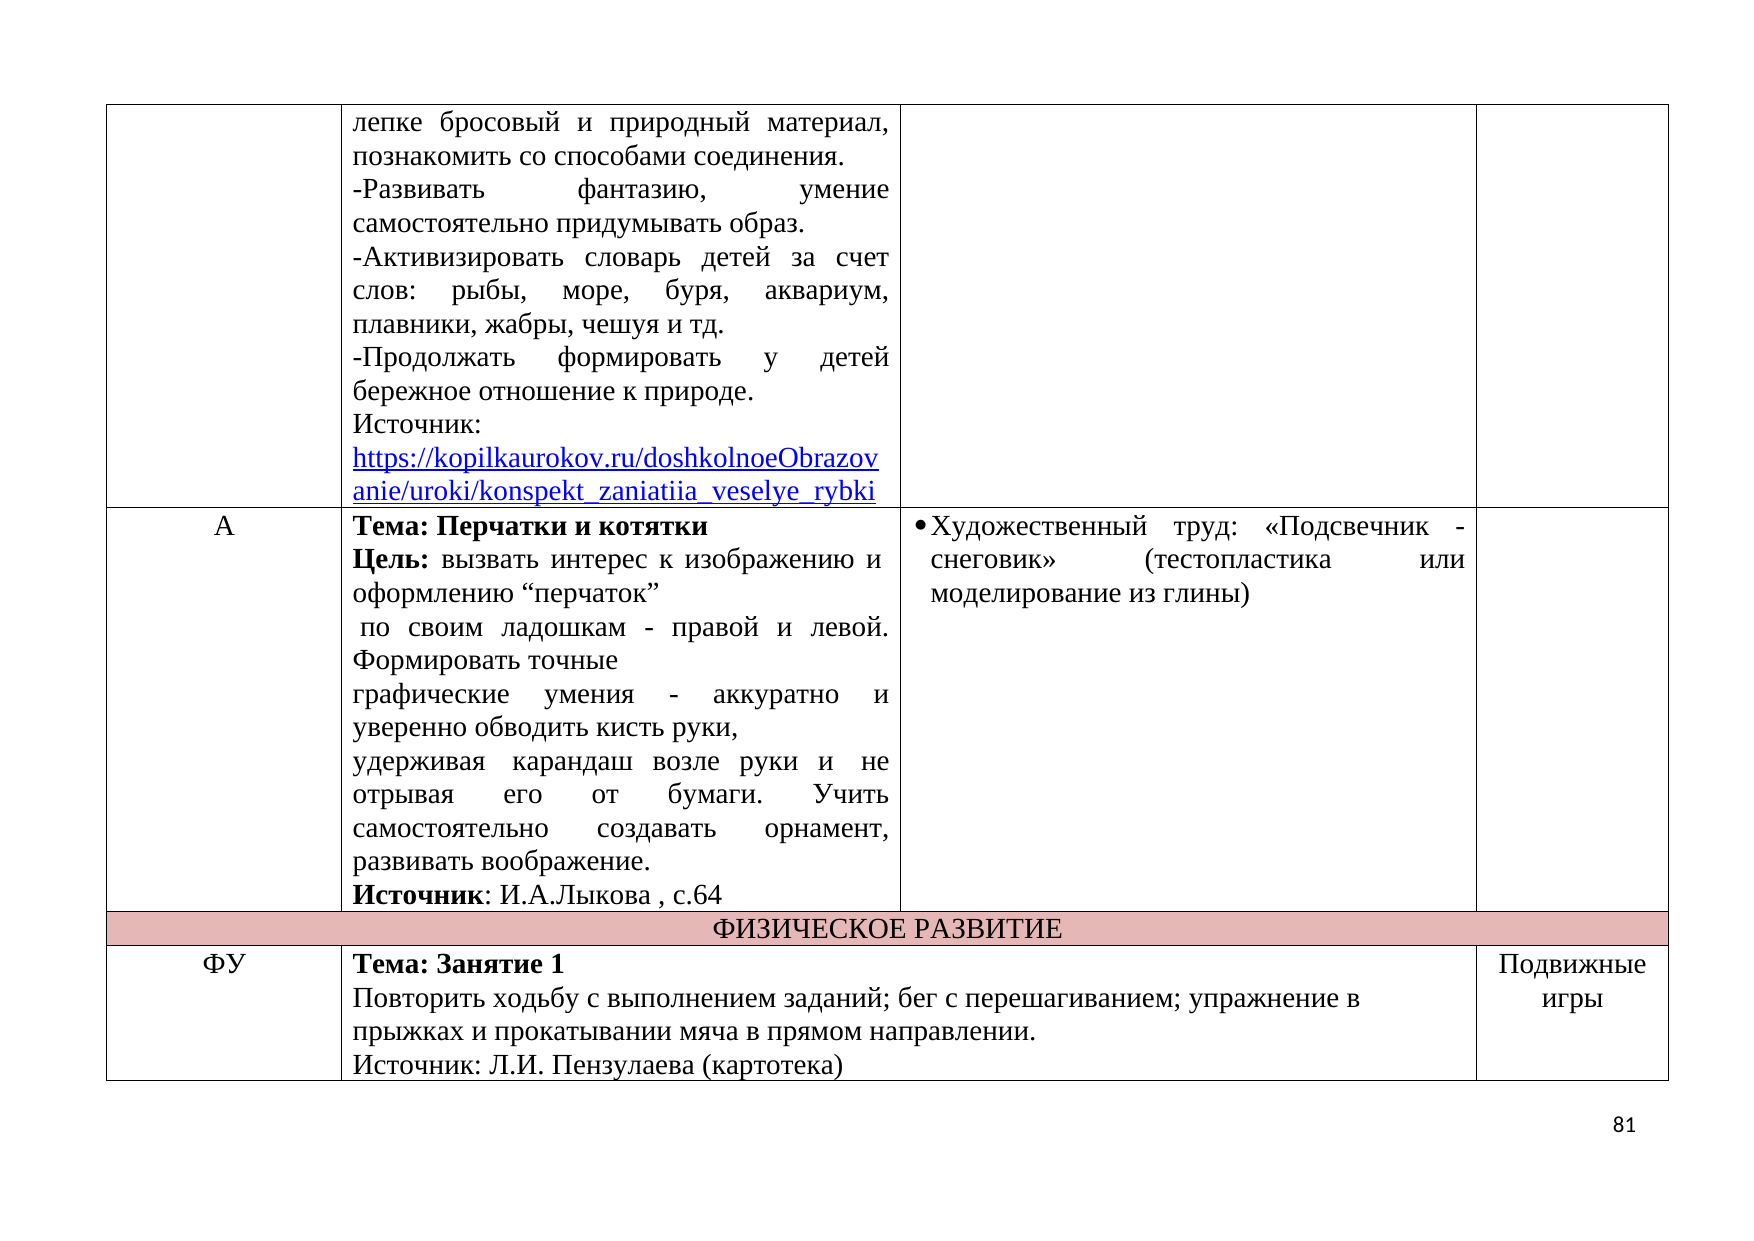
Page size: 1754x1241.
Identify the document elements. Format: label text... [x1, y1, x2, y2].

table_cell А [107, 508, 341, 911]
table_cell [1477, 105, 1668, 507]
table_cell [342, 946, 1476, 1080]
table_cell Тема: Перчатки и котятки Цель: вызвать интерес к изображению и оформлению “перчаток” по своим ладошкам - правой и левой. Формировать точные графические умения - аккуратно и уверенно обводить кисть руки, удерживая карандаш возле руки и не отрывая его от бумаги. Учить самостоятельно создавать орнамент, развивать воображение. Источник: И.А.Лыкова , с.64 [342, 508, 900, 911]
table_cell [1477, 508, 1668, 911]
table_cell Подвижные игры [1477, 946, 1668, 1080]
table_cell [342, 105, 900, 507]
table_cell ФУ [107, 946, 341, 1080]
table_cell Л [107, 105, 341, 507]
table_cell ФИЗИЧЕСКОЕ РАЗВИТИЕ [107, 912, 1668, 945]
table_cell [901, 105, 1476, 507]
table_cell Художественный труд: «Подсвечник - снеговик» (тестопластика или моделирование из глины) [901, 508, 1476, 911]
